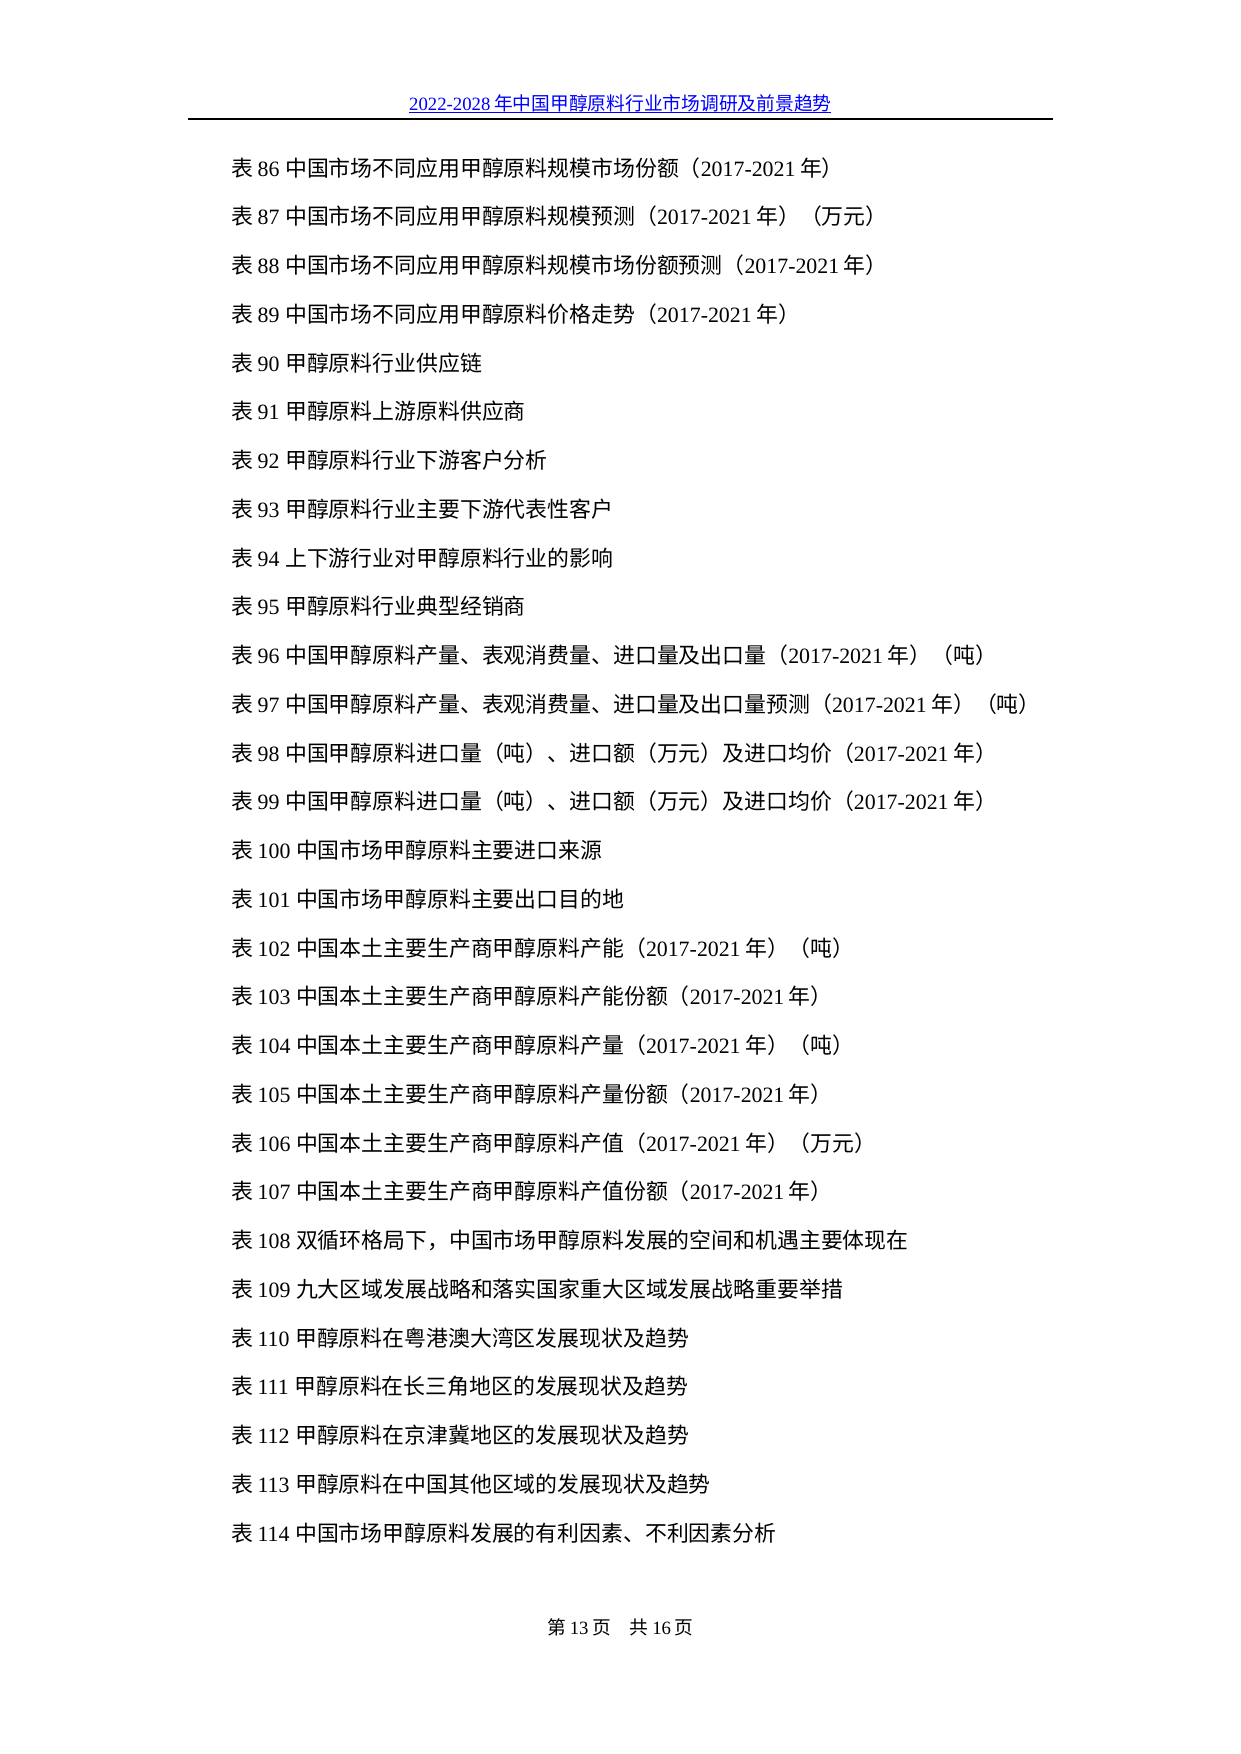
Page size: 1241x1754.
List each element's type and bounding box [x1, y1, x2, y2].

text [187, 150, 1053, 1548]
